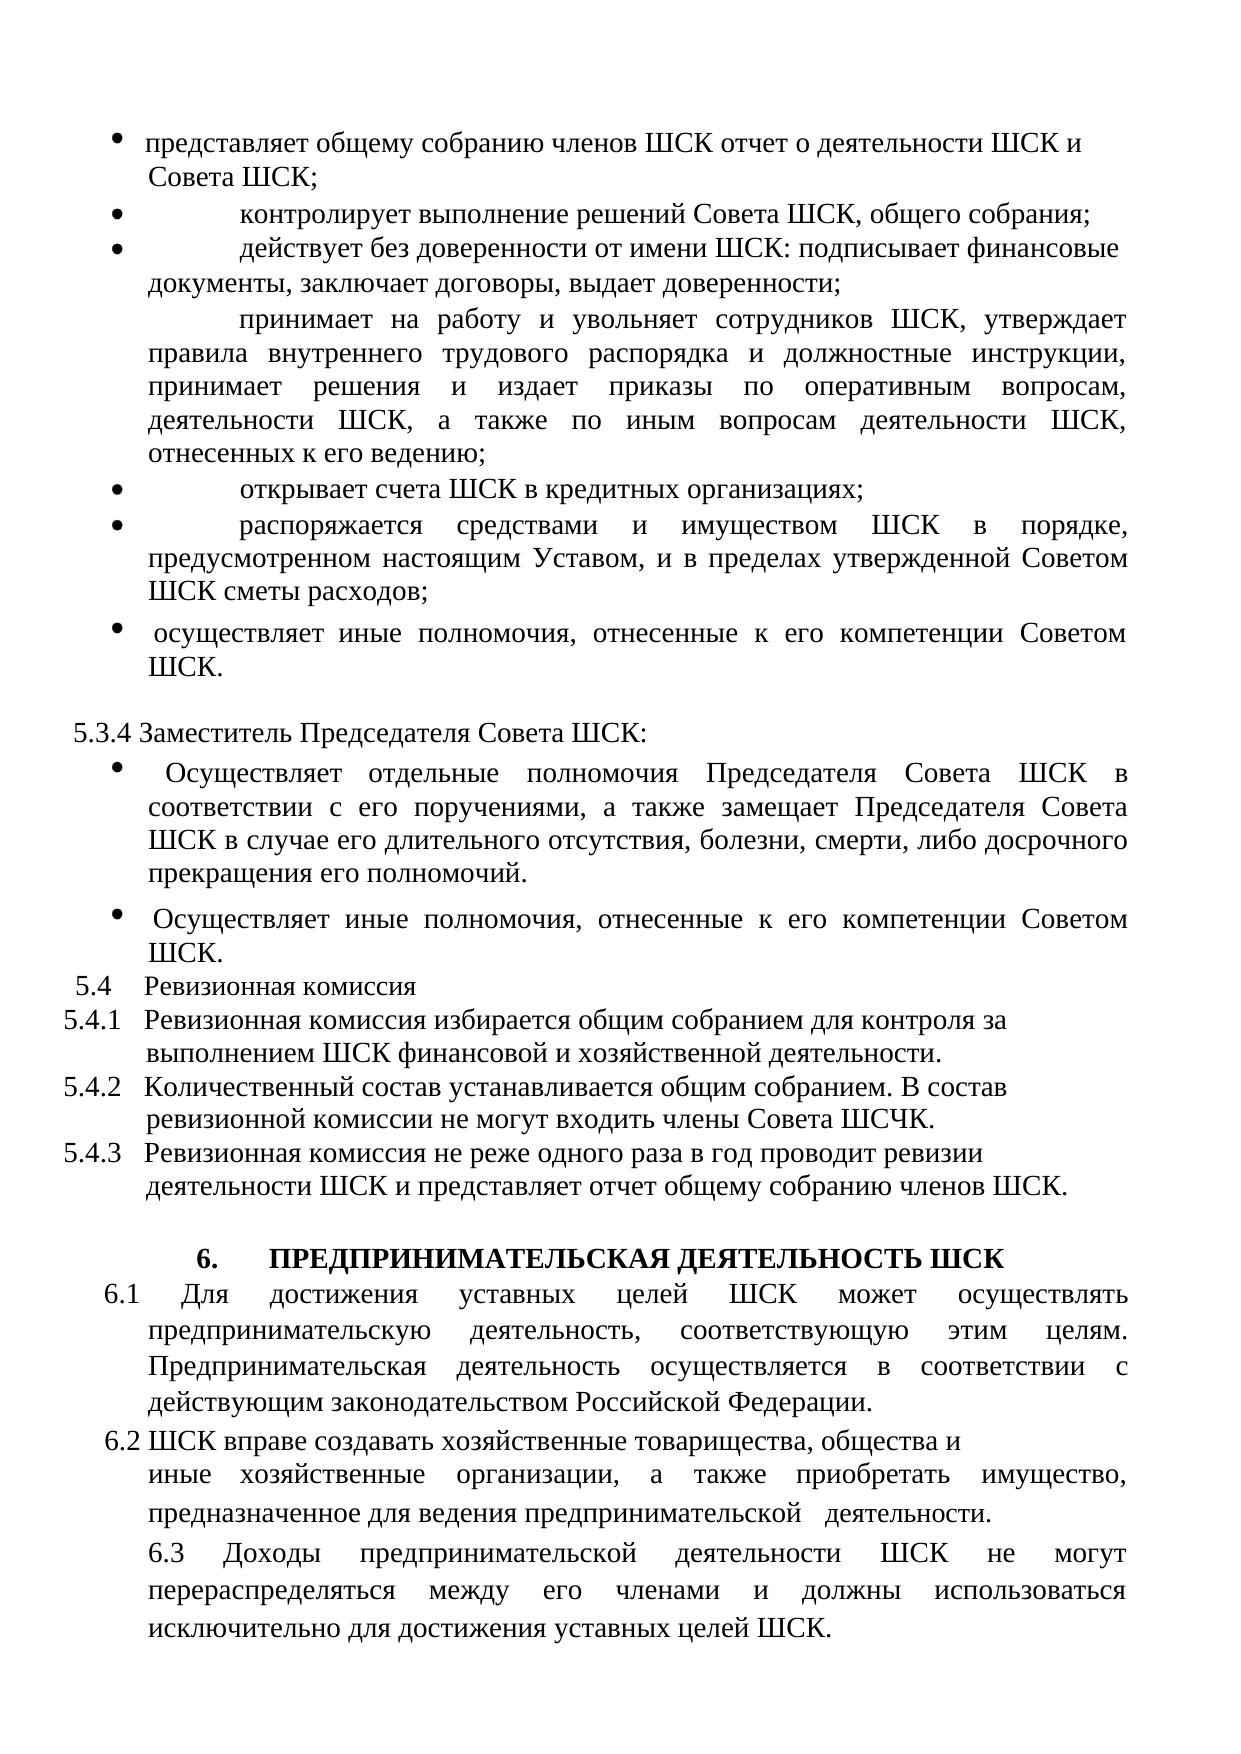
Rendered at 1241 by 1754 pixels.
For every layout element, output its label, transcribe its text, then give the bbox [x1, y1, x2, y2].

text принимает на работу и увольняет сотрудников ШСК, утверждает правила внутреннего трудового распорядка и должностные инструкции, принимает решения и издает приказы по оперативным вопросам, деятельности ШСК, а также по иным вопросам деятельности ШСК, отнесенных к его ведению; [148, 302, 1127, 468]
text 5.4.2 Количественный состав устанавливается общим собранием. В состав ревизионной комиссии не могут входить члены Совета ШСЧК. [63, 1070, 1127, 1135]
text распоряжается средствами и имуществом ШСК в порядке, предусмотренном настоящим Уставом, и в пределах утвержденной Советом ШСК сметы расходов; [148, 508, 1129, 606]
picture [110, 892, 138, 929]
text осуществляет иные полномочия, отнесенные к его компетенции Советом ШСК. [111, 607, 1127, 682]
text 6.1 Для достижения уставных целей ШСК может осуществлять предпринимательскую деятельность, соответствующую этим целям. Предпринимательская деятельность осуществляется в соответствии с действующим законодательством Российской Федерации. [104, 1276, 1129, 1418]
text иные хозяйственные организации, а также приобретать имущество, [148, 1456, 1129, 1490]
text 6.3 Доходы предпринимательской деятельности ШСК не могут перераспределяться между его членами и должны использоваться исключительно для достижения уставных целей ШСК. [148, 1535, 1127, 1643]
text документы, заключает договоры, выдает доверенности; [148, 266, 1129, 299]
picture [110, 468, 138, 540]
text Осуществляет отдельные полномочия Председателя Совета ШСК в соответствии с его поручениями, а также замещает Председателя Совета ШСК в случае его длительного отсутствия, болезни, смерти, либо досрочного прекращения его полномочий. [111, 749, 1129, 889]
text Осуществляет иные полномочия, отнесенные к его компетенции Советом ШСК. [111, 893, 1129, 968]
picture [110, 117, 138, 153]
picture [110, 192, 138, 264]
text 6.2 ШСК вправе создавать хозяйственные товарищества, общества и [104, 1423, 1129, 1456]
text предназначенное для ведения предпринимательской деятельности. [148, 1495, 1129, 1528]
text 5.4.3 Ревизионная комиссия не реже одного раза в год проводит ревизии деятельности ШСК и представляет отчет общему собранию членов ШСК. [63, 1137, 1127, 1202]
text 5.4.1 Ревизионная комиссия избирается общим собранием для контроля за выполнением ШСК финансовой и хозяйственной деятельности. [63, 1003, 1127, 1068]
picture [110, 606, 138, 643]
text представляет общему собранию членов ШСК отчет о деятельности ШСК и Совета ШСК; [111, 117, 1127, 192]
text 5.3.4 Заместитель Председателя Совета ШСК: [73, 716, 1129, 749]
text 5.4 Ревизионная комиссия [75, 968, 1129, 1002]
list ПРЕДПРИНИМАТЕЛЬСКАЯ ДЕЯТЕЛЬНОСТЬ ШСК [196, 1241, 1129, 1275]
picture [110, 749, 138, 782]
text контролирует выполнение решений Совета ШСК, общего собрания; действует без доверенности от имени ШСК: подписывает финансовые [239, 196, 1127, 263]
text открывает счета ШСК в кредитных организациях; [239, 471, 1129, 504]
